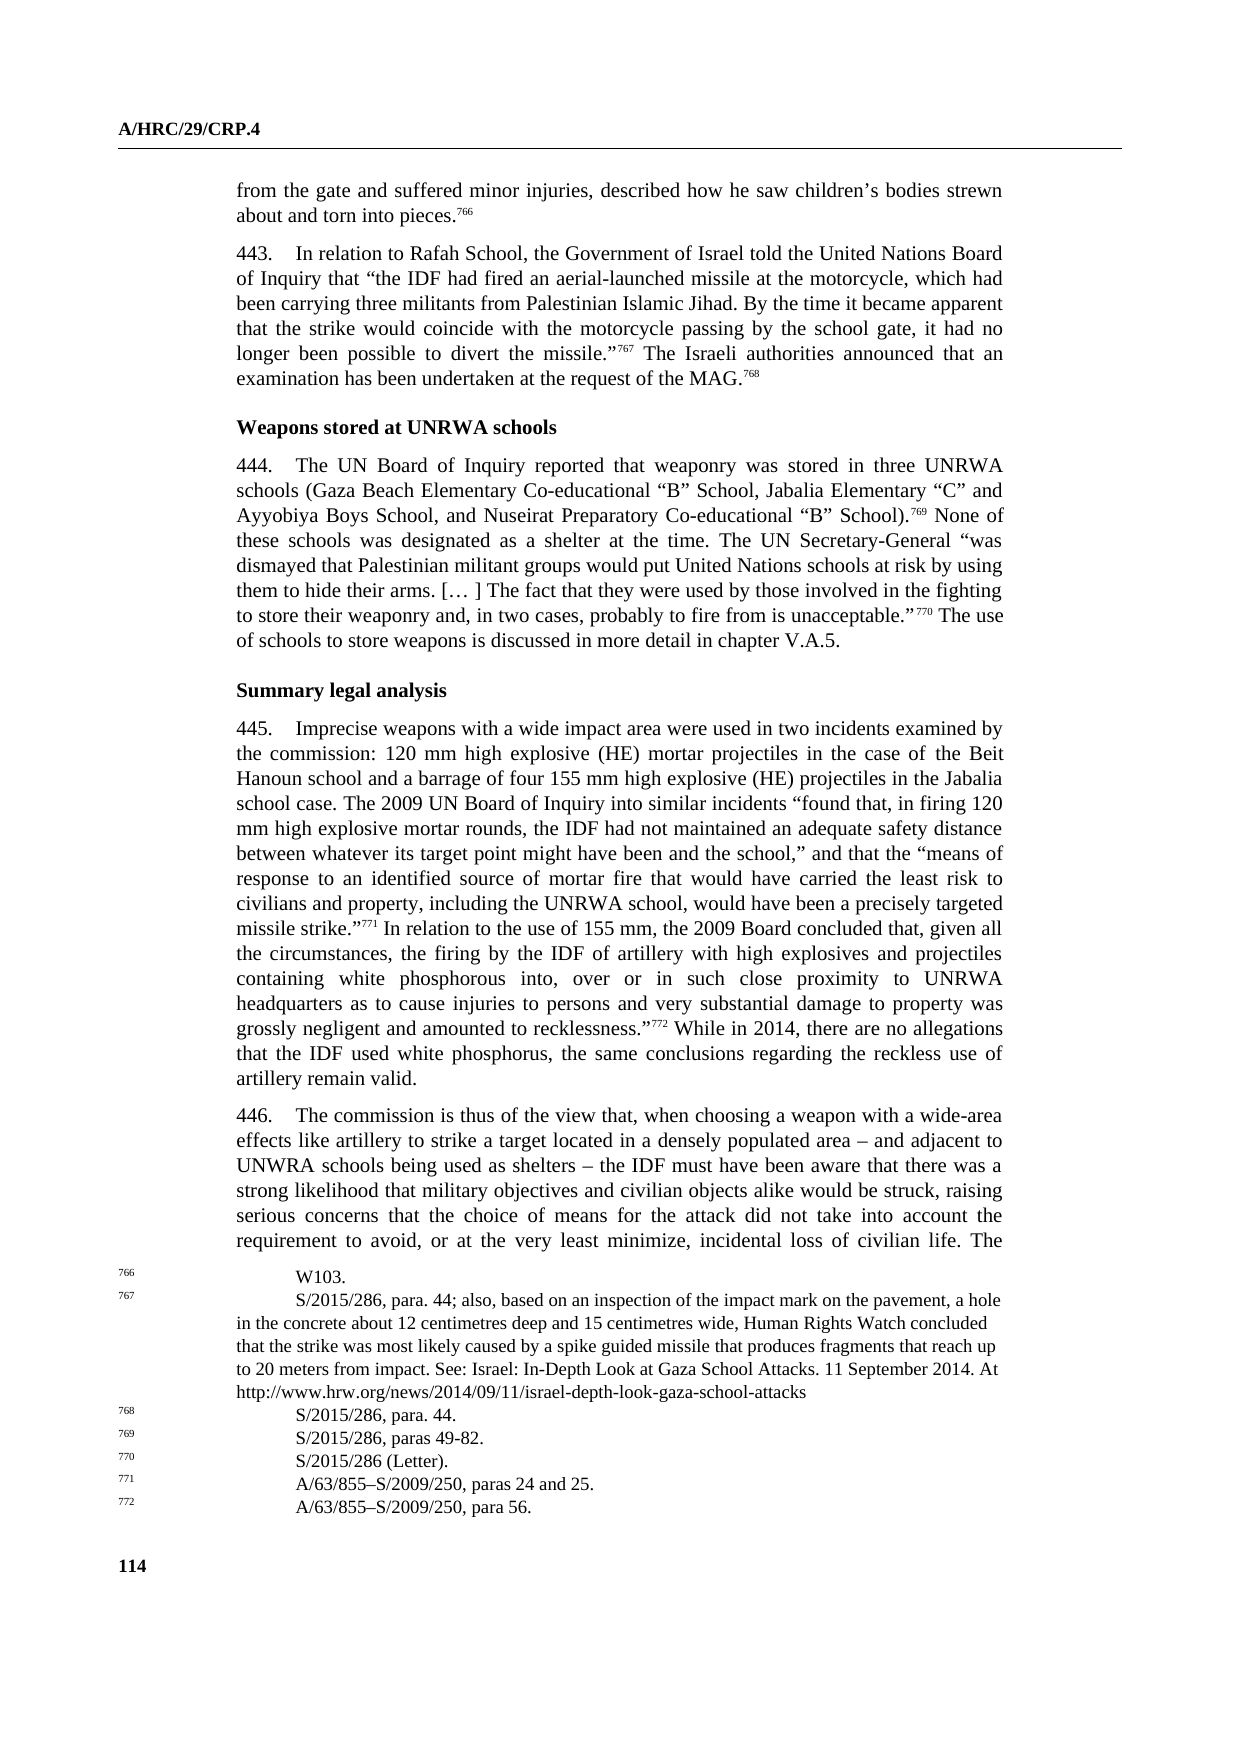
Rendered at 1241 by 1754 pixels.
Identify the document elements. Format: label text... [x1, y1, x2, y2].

text Weapons stored at UNRWA schools [118, 415, 1004, 440]
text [236, 1102, 1004, 1252]
text 444. The UN Board of Inquiry reported that weaponry was stored in three UNRWA schools (Gaza Beach Elementary Co-educational “B” School, Jabalia Elementary “C” and Ayyobiya Boys School, and Nuseirat Preparatory Co-educational “B” School). None of these schools was designated as a shelter at the time. The UN Secretary-General “was dismayed that Palestinian militant groups would put United Nations schools at risk by using them to hide their arms. [… ] The fact that they were used by those involved in the fighting to store their weaponry and, in two cases, probably to fire from is unacceptable.” The use of schools to store weapons is discussed in more detail in chapter V.A.5. [236, 452, 1004, 652]
text Summary legal analysis [118, 677, 1004, 702]
text 443. In relation to Rafah School, the Government of Israel told the United Nations Board of Inquiry that “the IDF had fired an aerial-launched missile at the motorcycle, which had been carrying three militants from Palestinian Islamic Jihad. By the time it became apparent that the strike would coincide with the motorcycle passing by the school gate, it had no longer been possible to divert the missile.” The Israeli authorities announced that an examination has been undertaken at the request of the MAG. [236, 240, 1004, 390]
text 445. Imprecise weapons with a wide impact area were used in two incidents examined by the commission: 120 mm high explosive (HE) mortar projectiles in the case of the Beit Hanoun school and a barrage of four 155 mm high explosive (HE) projectiles in the Jabalia school case. The 2009 UN Board of Inquiry into similar incidents “found that, in firing 120 mm high explosive mortar rounds, the IDF had not maintained an adequate safety distance between whatever its target point might have been and the school,” and that the “means of response to an identified source of mortar fire that would have carried the least risk to civilians and property, including the UNRWA school, would have been a precisely targeted missile strike.” In relation to the use of 155 mm, the 2009 Board concluded that, given all the circumstances, the firing by the IDF of artillery with high explosives and projectiles containing white phosphorous into, over or in such close proximity to UNRWA headquarters as to cause injuries to persons and very substantial damage to property was grossly negligent and amounted to recklessness.” While in 2014, there are no allegations that the IDF used white phosphorus, the same conclusions regarding the reckless use of artillery remain valid. [236, 715, 1004, 1090]
